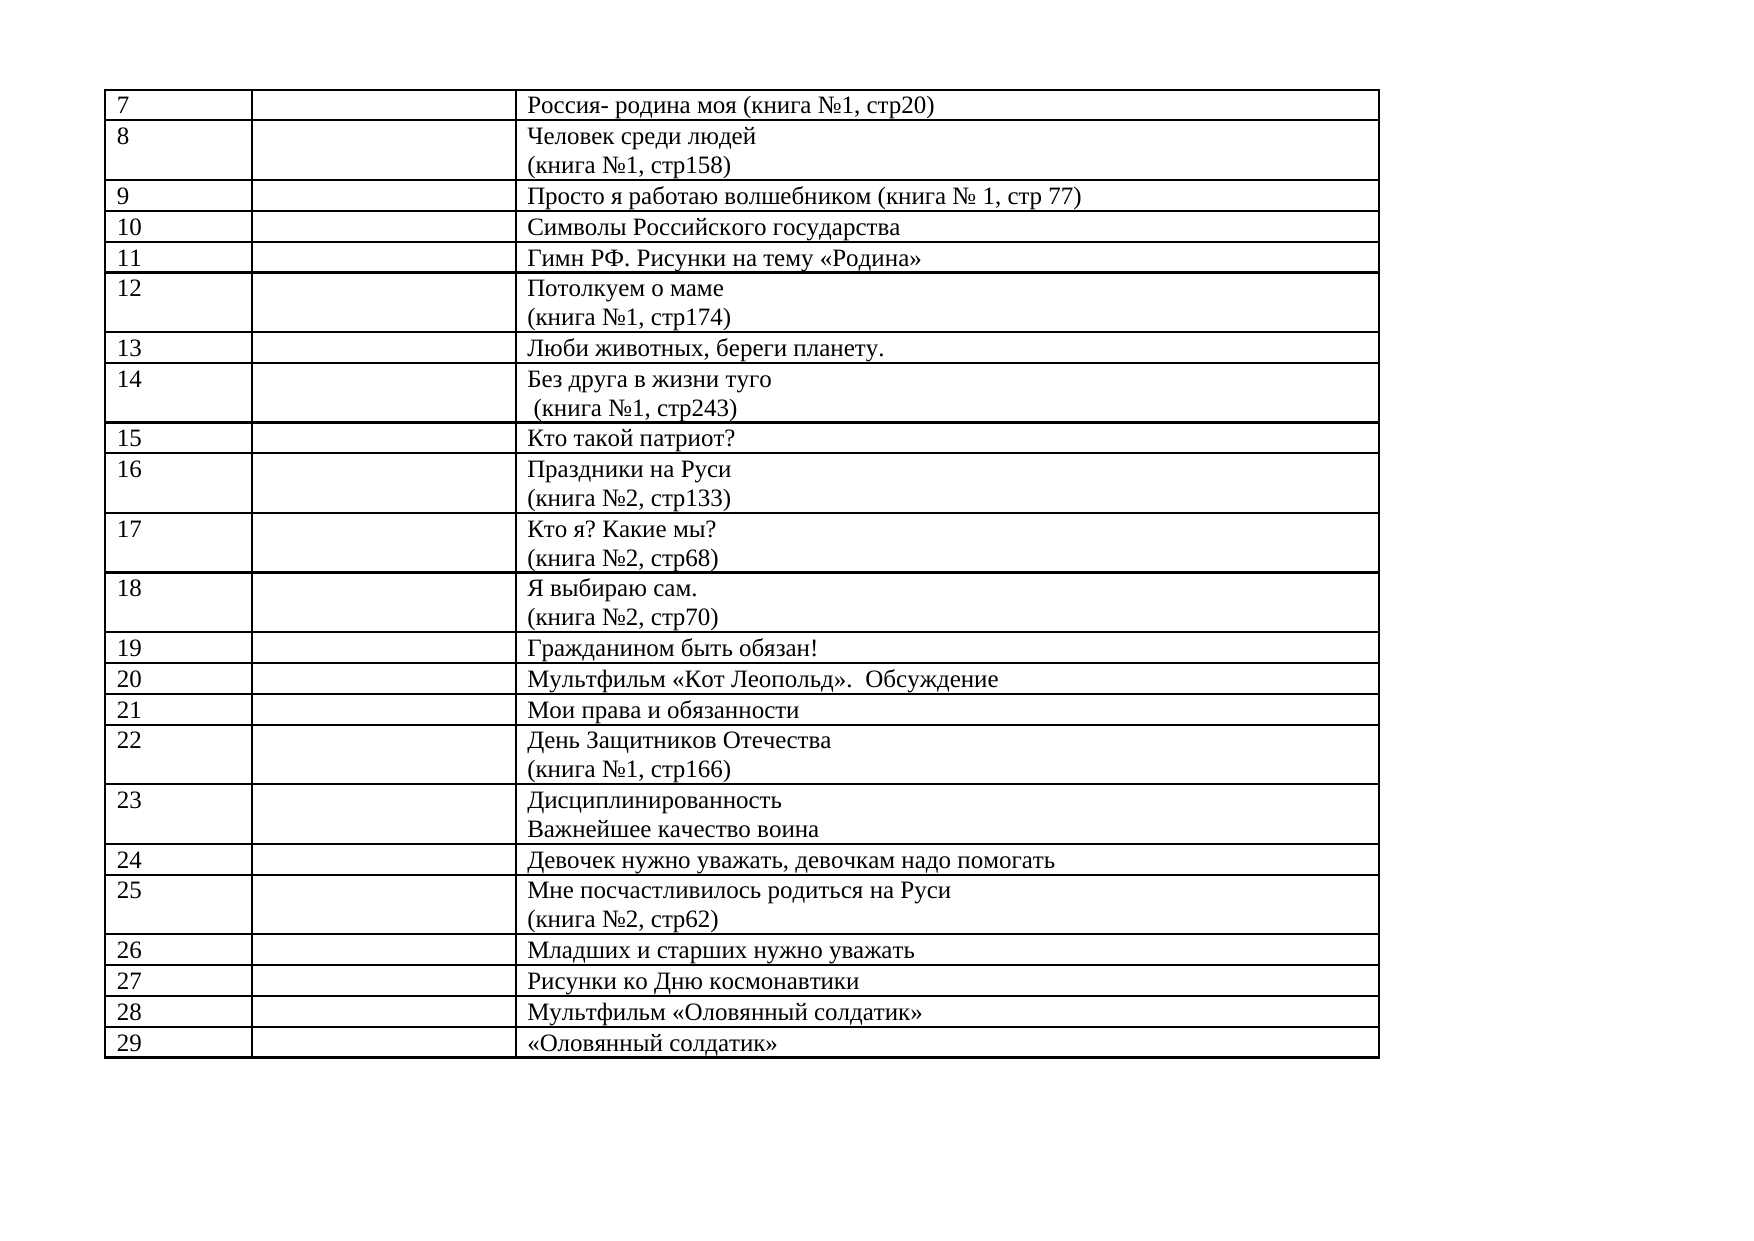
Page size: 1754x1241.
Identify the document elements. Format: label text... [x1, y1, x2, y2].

table_cell Просто я работаю волшебником (книга № 1, стр 77) [517, 181, 1378, 210]
table_cell [253, 997, 515, 1026]
table_cell 14 [106, 364, 251, 421]
table_cell Символы Российского государства [517, 212, 1378, 241]
table_cell Мне посчастливилось родиться на Руси (книга №2, стр62) [517, 876, 1378, 933]
table_cell [253, 633, 515, 662]
table_cell 8 [106, 121, 251, 179]
table_cell Мультфильм «Оловянный солдатик» [517, 997, 1378, 1026]
table_cell Кто такой патриот? [517, 424, 1378, 452]
table_cell 17 [106, 514, 251, 571]
table_cell [253, 1028, 515, 1056]
table_cell [253, 514, 515, 571]
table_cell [517, 1028, 1378, 1056]
table_cell 16 [106, 454, 251, 512]
table_cell 25 [106, 876, 251, 933]
table_cell [253, 664, 515, 693]
table_cell 7 [106, 91, 251, 119]
table_cell Гимн РФ. Рисунки на тему «Родина» [517, 243, 1378, 271]
table_cell [253, 364, 515, 421]
table_cell 22 [106, 726, 251, 783]
table_cell Потолкуем о маме (книга №1, стр174) [517, 274, 1378, 331]
table_cell Мультфильм «Кот Леопольд». Обсуждение [517, 664, 1378, 693]
table_cell 28 [106, 997, 251, 1026]
table_cell 9 [106, 181, 251, 210]
table_cell Мои права и обязанности [517, 695, 1378, 723]
table_cell Рисунки ко Дню космонавтики [517, 966, 1378, 995]
table_cell 19 [106, 633, 251, 662]
table_cell Кто я? Какие мы? (книга №2, стр68) [517, 514, 1378, 571]
table_cell [253, 695, 515, 723]
table_cell [253, 274, 515, 331]
table_cell 27 [106, 966, 251, 995]
table_cell [253, 845, 515, 873]
table_cell Человек среди людей (книга №1, стр158) [517, 121, 1378, 179]
table_cell Праздники на Руси (книга №2, стр133) [517, 454, 1378, 512]
table_cell [253, 121, 515, 179]
table_cell [253, 454, 515, 512]
table_cell [253, 212, 515, 241]
table_cell Люби животных, береги планету. [517, 333, 1378, 362]
table_cell Россия- родина моя (книга №1, стр20) [517, 91, 1378, 119]
table_cell [253, 726, 515, 783]
table_cell 21 [106, 695, 251, 723]
table_cell 11 [106, 243, 251, 271]
table_cell 12 [106, 274, 251, 331]
table_cell [253, 785, 515, 843]
table_cell 23 [106, 785, 251, 843]
table_cell 13 [106, 333, 251, 362]
table_cell 20 [106, 664, 251, 693]
table_cell Без друга в жизни туго (книга №1, стр243) [517, 364, 1378, 421]
table_cell Дисциплинированность Важнейшее качество воина [517, 785, 1378, 843]
table_cell Гражданином быть обязан! [517, 633, 1378, 662]
table_cell 15 [106, 424, 251, 452]
table_cell День Защитников Отечества (книга №1, стр166) [517, 726, 1378, 783]
table_cell 26 [106, 935, 251, 964]
table_cell 10 [106, 212, 251, 241]
table_cell [253, 181, 515, 210]
table_cell [253, 91, 515, 119]
table_cell [253, 333, 515, 362]
table_cell Я выбираю сам. (книга №2, стр70) [517, 574, 1378, 631]
table_cell [253, 574, 515, 631]
table_cell 29 [106, 1028, 251, 1056]
table_cell [253, 935, 515, 964]
table_cell [253, 966, 515, 995]
table_cell [253, 424, 515, 452]
table_cell Девочек нужно уважать, девочкам надо помогать [517, 845, 1378, 873]
table_cell 24 [106, 845, 251, 873]
table_cell [253, 243, 515, 271]
table_cell 18 [106, 574, 251, 631]
table_cell [253, 876, 515, 933]
table_cell Младших и старших нужно уважать [517, 935, 1378, 964]
